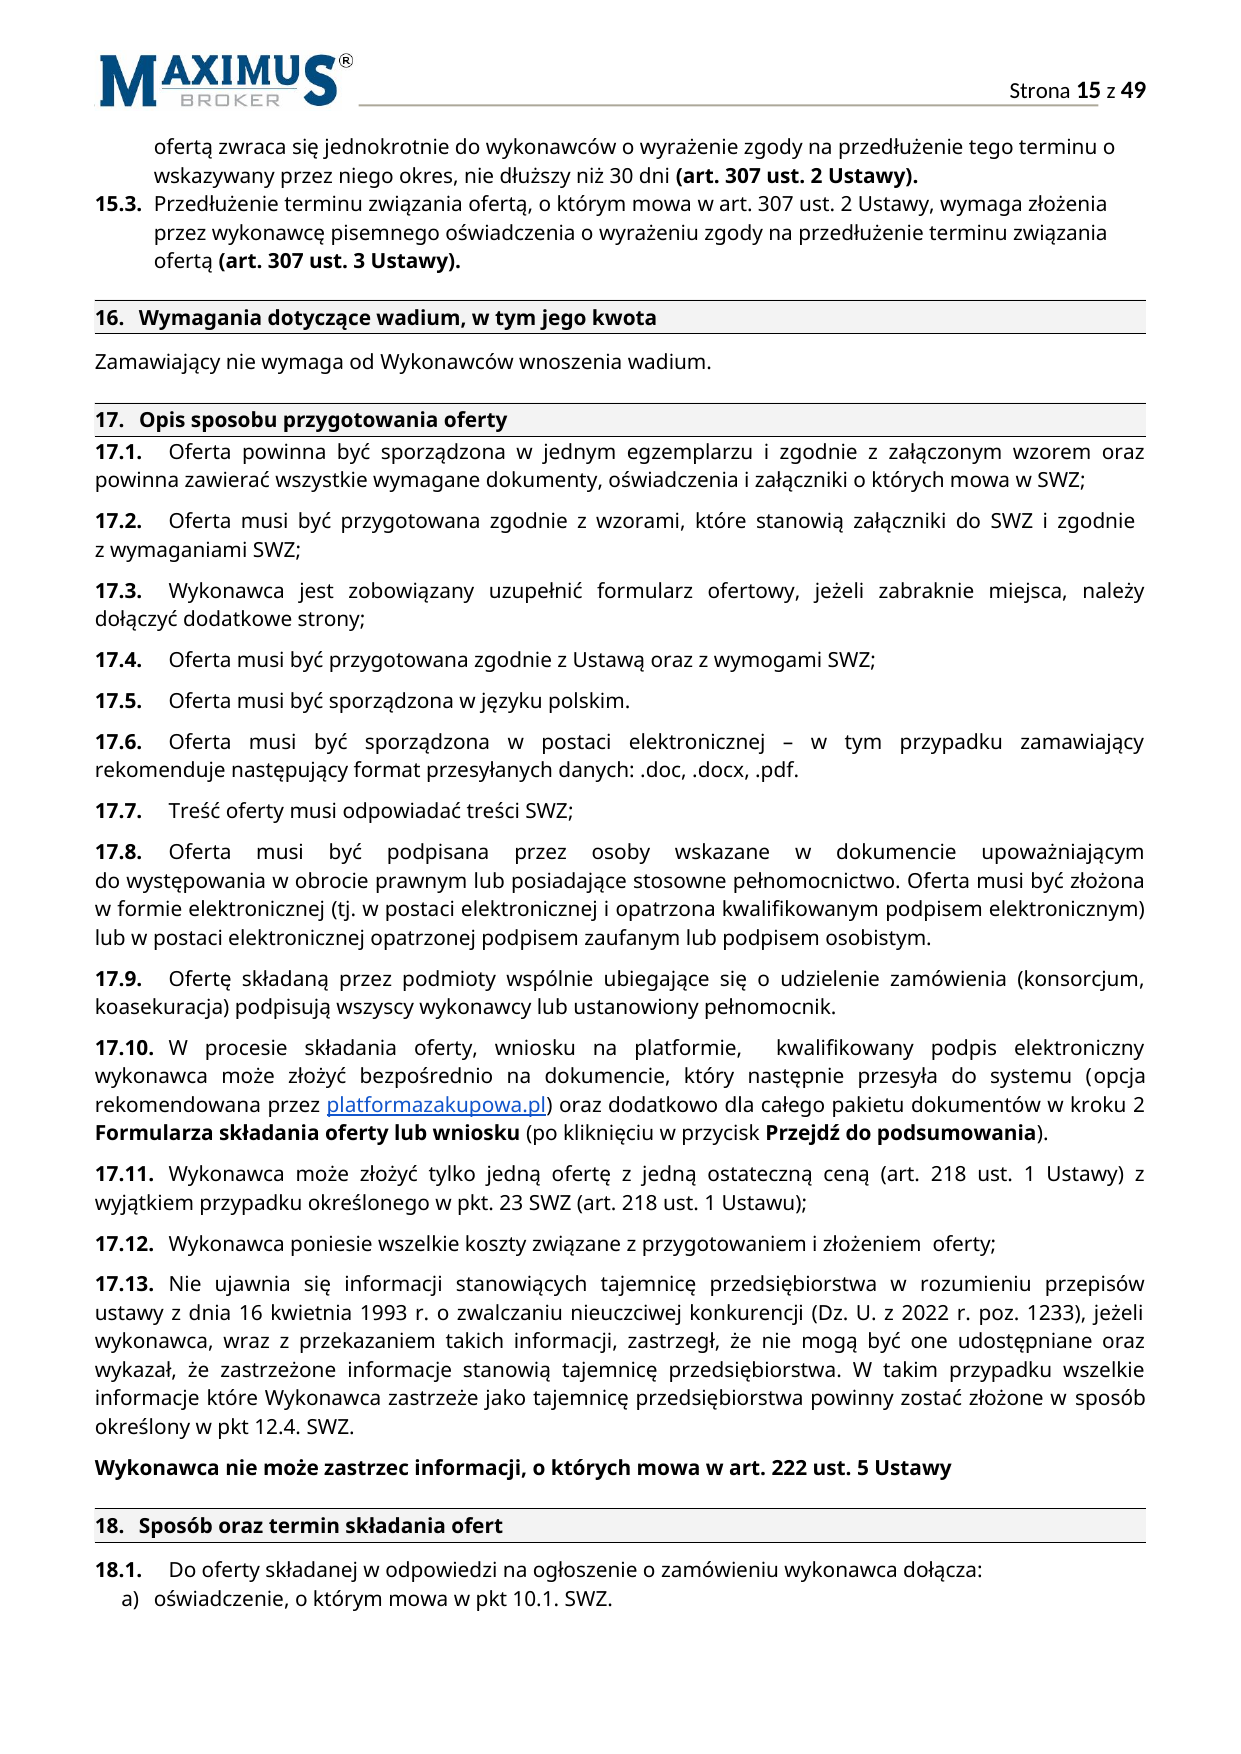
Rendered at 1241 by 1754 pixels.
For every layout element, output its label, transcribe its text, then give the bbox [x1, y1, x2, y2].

subtitle Wymagania dotyczące wadium, w tym jego kwota [94, 301, 1146, 334]
subtitle Sposób oraz termin składania ofert [94, 1509, 1146, 1543]
list Oferta musi być przygotowana zgodnie z Ustawą oraz z wymogami SWZ; [94, 645, 1146, 674]
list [94, 132, 1146, 189]
subtitle Opis sposobu przygotowania oferty [94, 404, 1146, 437]
list Oferta musi być podpisana przez osoby wskazane w dokumencie upoważniającym do występowania w obrocie prawnym lub posiadające stosowne pełnomocnictwo. Oferta musi być złożona w formie elektronicznej (tj. w postaci elektronicznej i opatrzona kwalifikowanym podpisem elektronicznym) lub w postaci elektronicznej opatrzonej podpisem zaufanym lub podpisem osobistym. [94, 837, 1146, 951]
text Zamawiający nie wymaga od Wykonawców wnoszenia wadium. [94, 347, 1146, 375]
list Oferta powinna być sporządzona w jednym egzemplarzu i zgodnie z załączonym wzorem oraz powinna zawierać wszystkie wymagane dokumenty, oświadczenia i załączniki o których mowa w SWZ; [94, 437, 1146, 494]
list Wykonawca poniesie wszelkie koszty związane z przygotowaniem i złożeniem oferty; [94, 1229, 1146, 1257]
list Wykonawca jest zobowiązany uzupełnić formularz ofertowy, jeżeli zabraknie miejsca, należy dołączyć dodatkowe strony; [94, 576, 1146, 633]
list Treść oferty musi odpowiadać treści SWZ; [94, 796, 1146, 825]
picture [94, 50, 359, 111]
list Oferta musi być sporządzona w języku polskim. [94, 686, 1146, 714]
list Oferta musi być sporządzona w postaci elektronicznej – w tym przypadku zamawiający rekomenduje następujący format przesyłanych danych: .doc, .docx, .pdf. [94, 727, 1146, 784]
list oświadczenie, o którym mowa w pkt 10.1. SWZ. [139, 1584, 1146, 1612]
list Do oferty składanej w odpowiedzi na ogłoszenie o zamówieniu wykonawca dołącza: [94, 1556, 1146, 1584]
list Oferta musi być przygotowana zgodnie z wzorami, które stanowią załączniki do SWZ i zgodnie z wymaganiami SWZ; [94, 506, 1146, 563]
list Przedłużenie terminu związania ofertą, o którym mowa w art. 307 ust. 2 Ustawy, wymaga złożenia przez wykonawcę pisemnego oświadczenia o wyrażeniu zgody na przedłużenie terminu związania ofertą (art. 307 ust. 3 Ustawy). [94, 189, 1146, 274]
list Wykonawca może złożyć tylko jedną ofertę z jedną ostateczną ceną (art. 218 ust. 1 Ustawy) z wyjątkiem przypadku określonego w pkt. 23 SWZ (art. 218 ust. 1 Ustawu); [94, 1159, 1146, 1216]
text Wykonawca nie może zastrzec informacji, o których mowa w art. 222 ust. 5 Ustawy [94, 1453, 1146, 1481]
list W procesie składania oferty, wniosku na platformie, kwalifikowany podpis elektroniczny wykonawca może złożyć bezpośrednio na dokumencie, który następnie przesyła do systemu (opcja rekomendowana przez platformazakupowa.pl) oraz dodatkowo dla całego pakietu dokumentów w kroku 2 Formularza składania oferty lub wniosku (po kliknięciu w przycisk Przejdź do podsumowania). [94, 1033, 1146, 1147]
list Ofertę składaną przez podmioty wspólnie ubiegające się o udzielenie zamówienia (konsorcjum, koasekuracja) podpisują wszyscy wykonawcy lub ustanowiony pełnomocnik. [94, 964, 1146, 1021]
list Nie ujawnia się informacji stanowiących tajemnicę przedsiębiorstwa w rozumieniu przepisów ustawy z dnia 16 kwietnia 1993 r. o zwalczaniu nieuczciwej konkurencji (Dz. U. z 2022 r. poz. 1233), jeżeli wykonawca, wraz z przekazaniem takich informacji, zastrzegł, że nie mogą być one udostępniane oraz wykazał, że zastrzeżone informacje stanowią tajemnicę przedsiębiorstwa. W takim przypadku wszelkie informacje które Wykonawca zastrzeże jako tajemnicę przedsiębiorstwa powinny zostać złożone w sposób określony w pkt 12.4. SWZ. [94, 1269, 1146, 1440]
